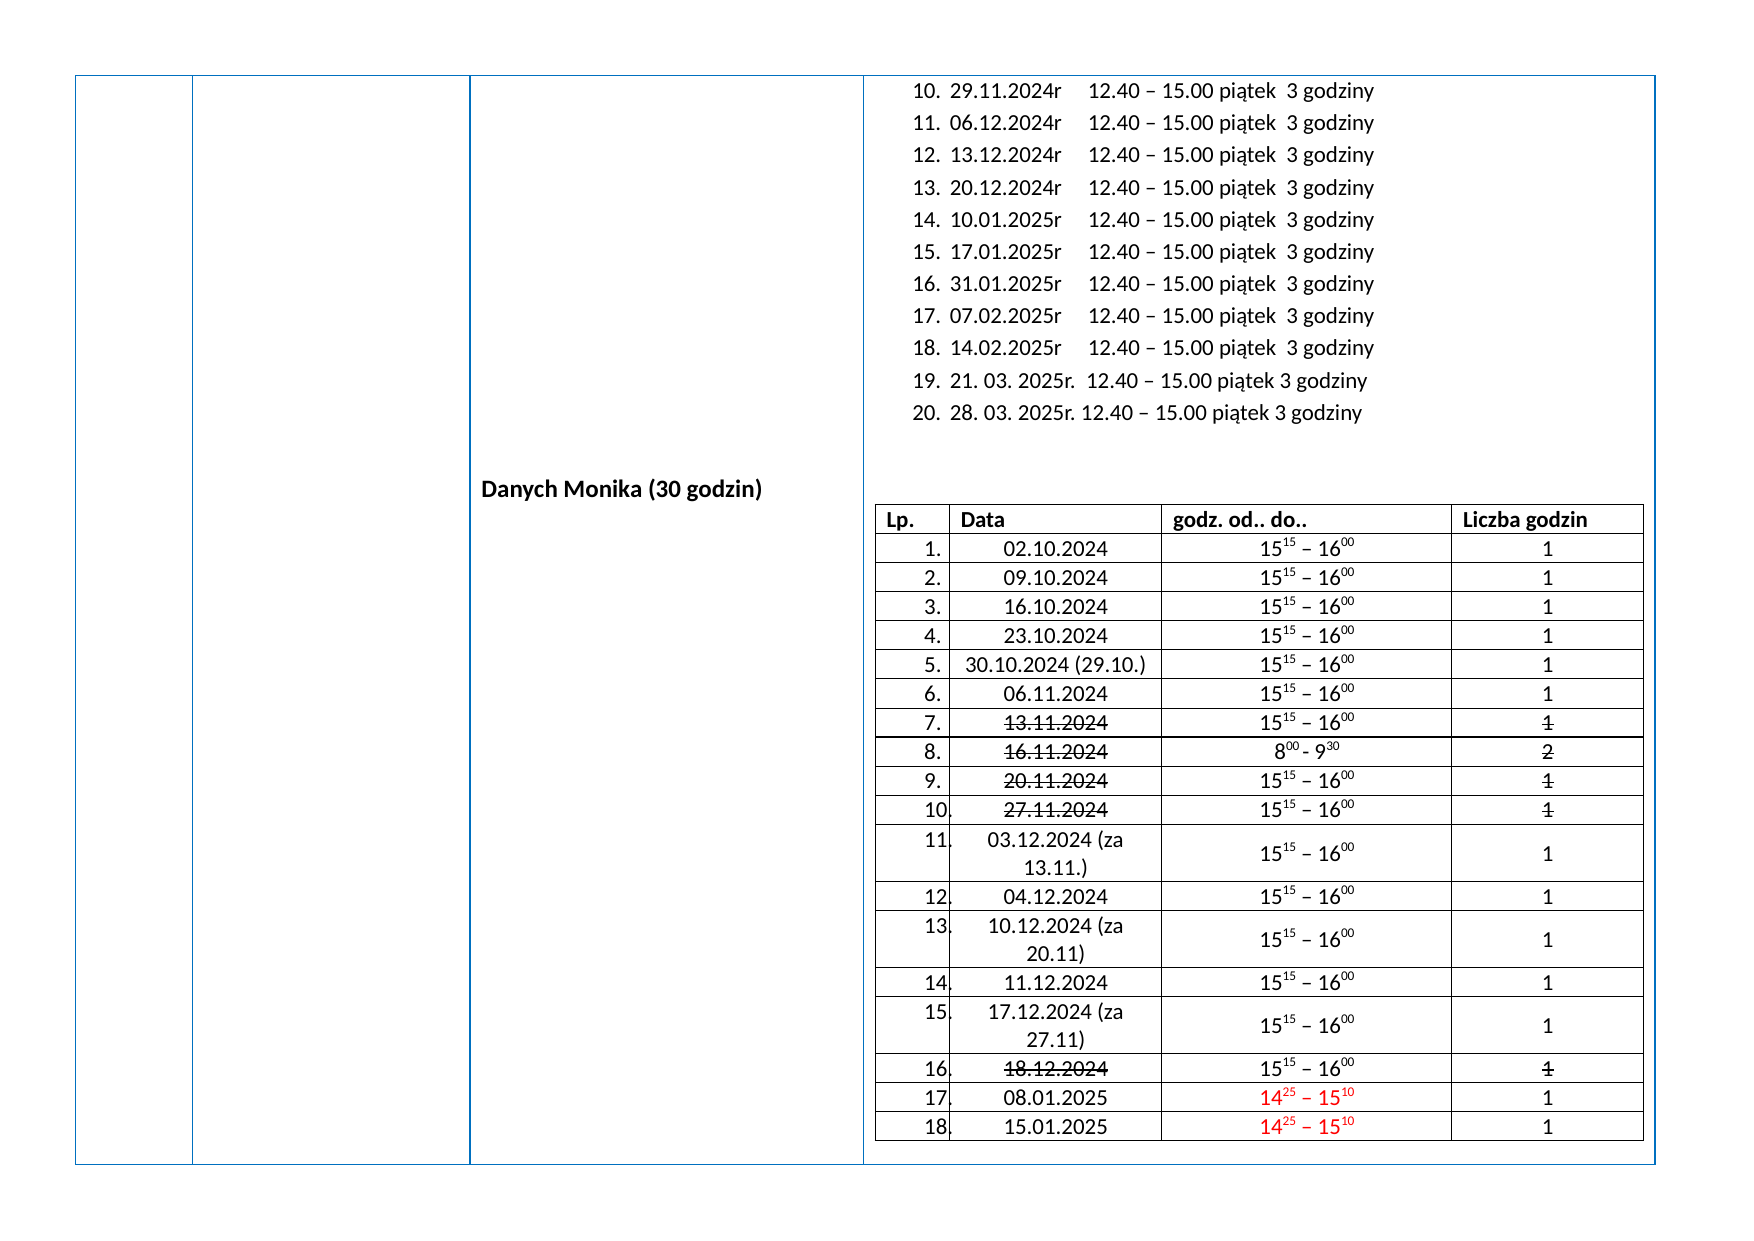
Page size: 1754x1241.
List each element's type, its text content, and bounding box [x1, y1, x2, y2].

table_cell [864, 76, 1654, 1164]
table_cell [471, 76, 863, 1164]
table_cell 3 [76, 76, 192, 1164]
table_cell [193, 76, 469, 1164]
